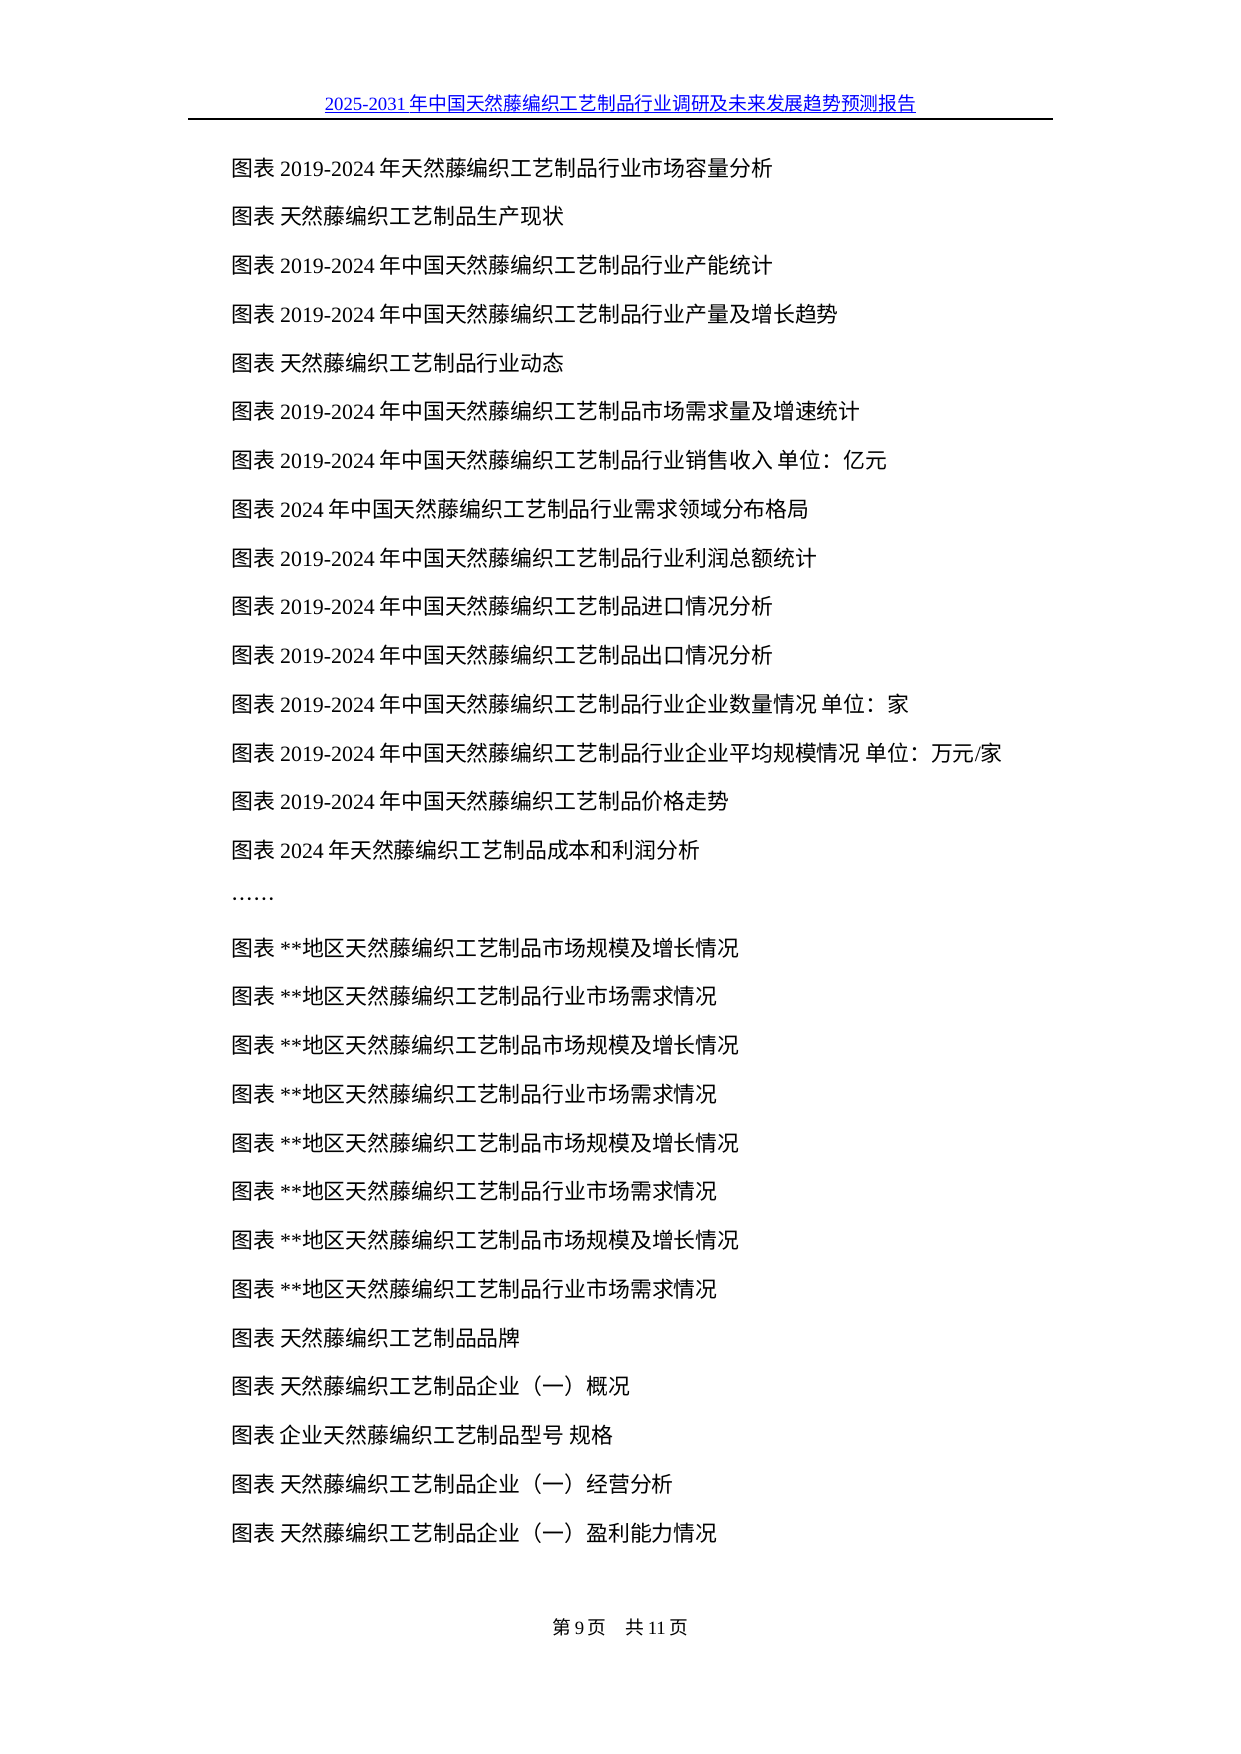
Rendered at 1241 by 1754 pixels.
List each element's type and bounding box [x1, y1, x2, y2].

text [187, 150, 1053, 1548]
